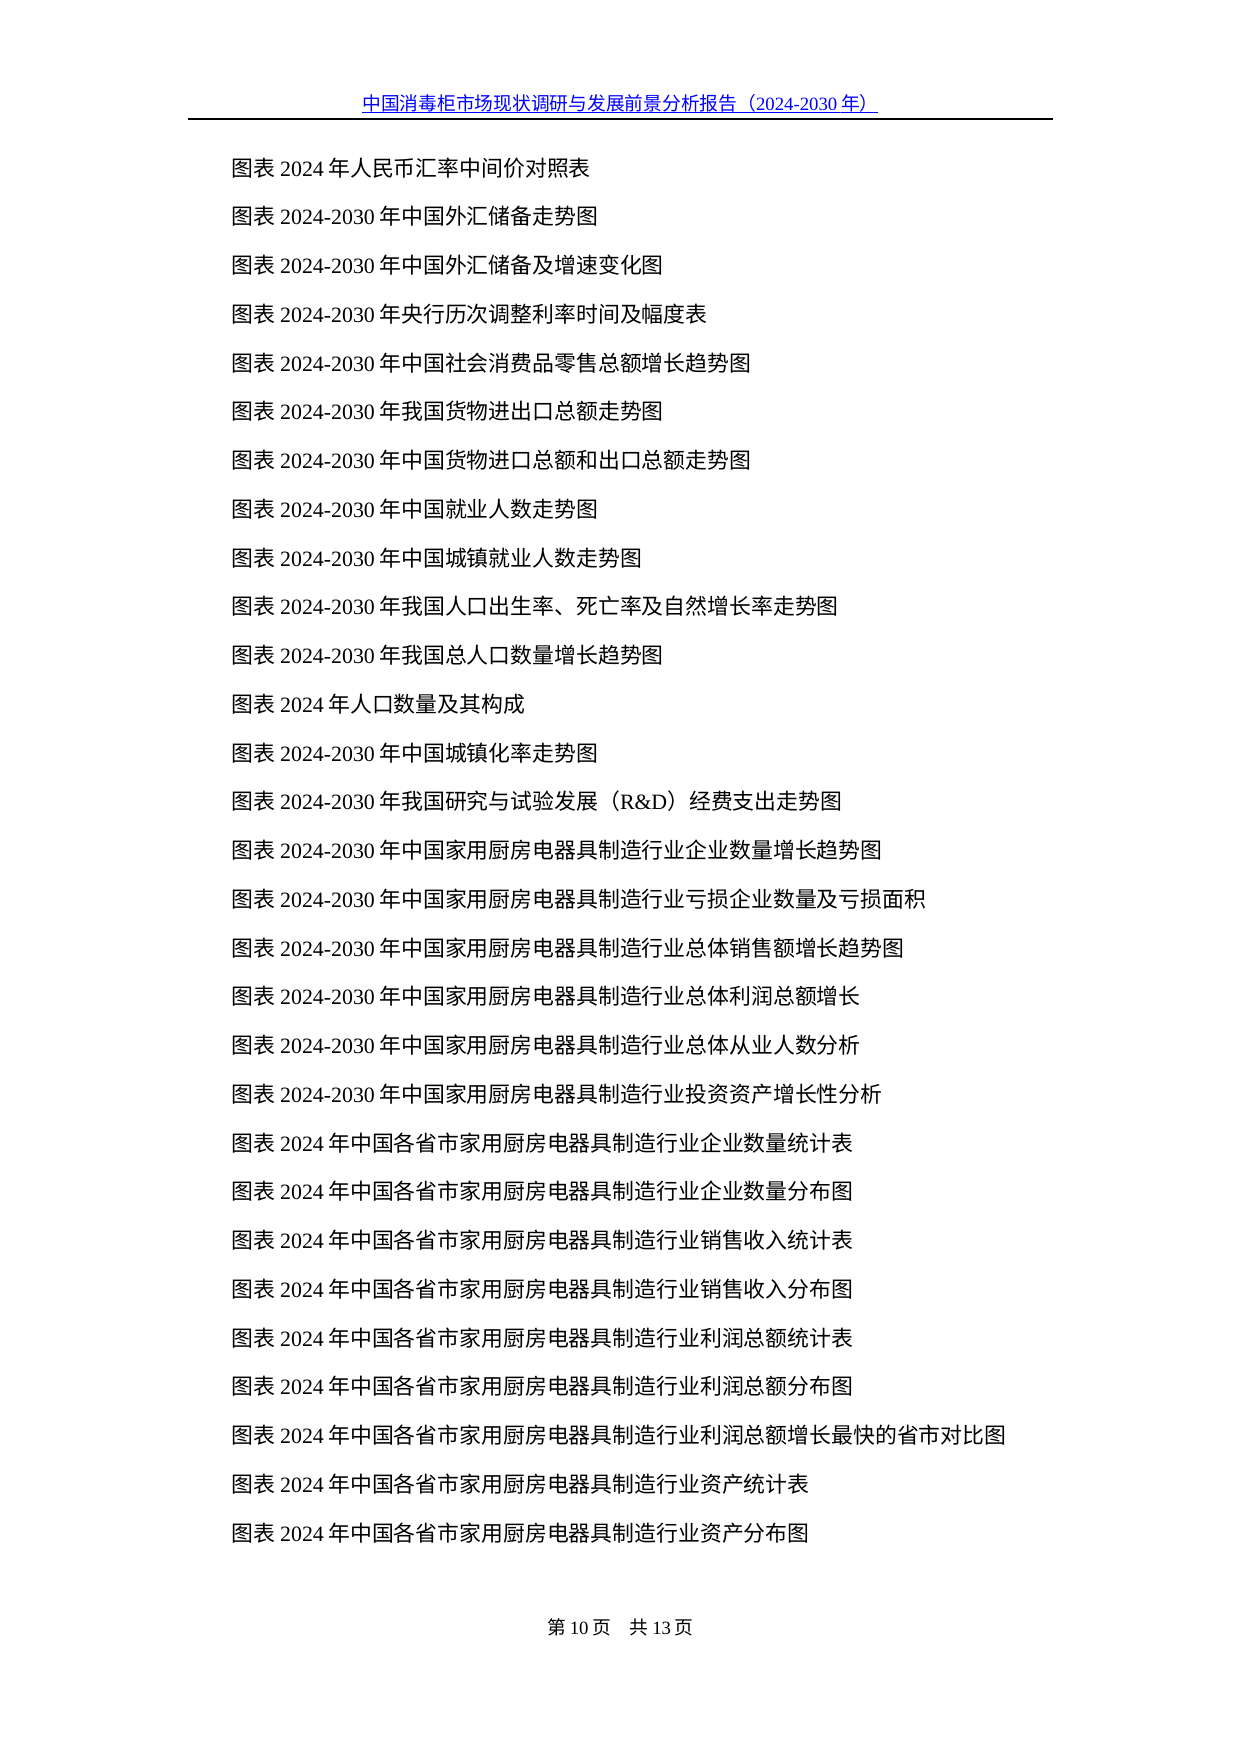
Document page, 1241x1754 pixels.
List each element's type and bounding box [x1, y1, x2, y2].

text [187, 150, 1053, 1548]
